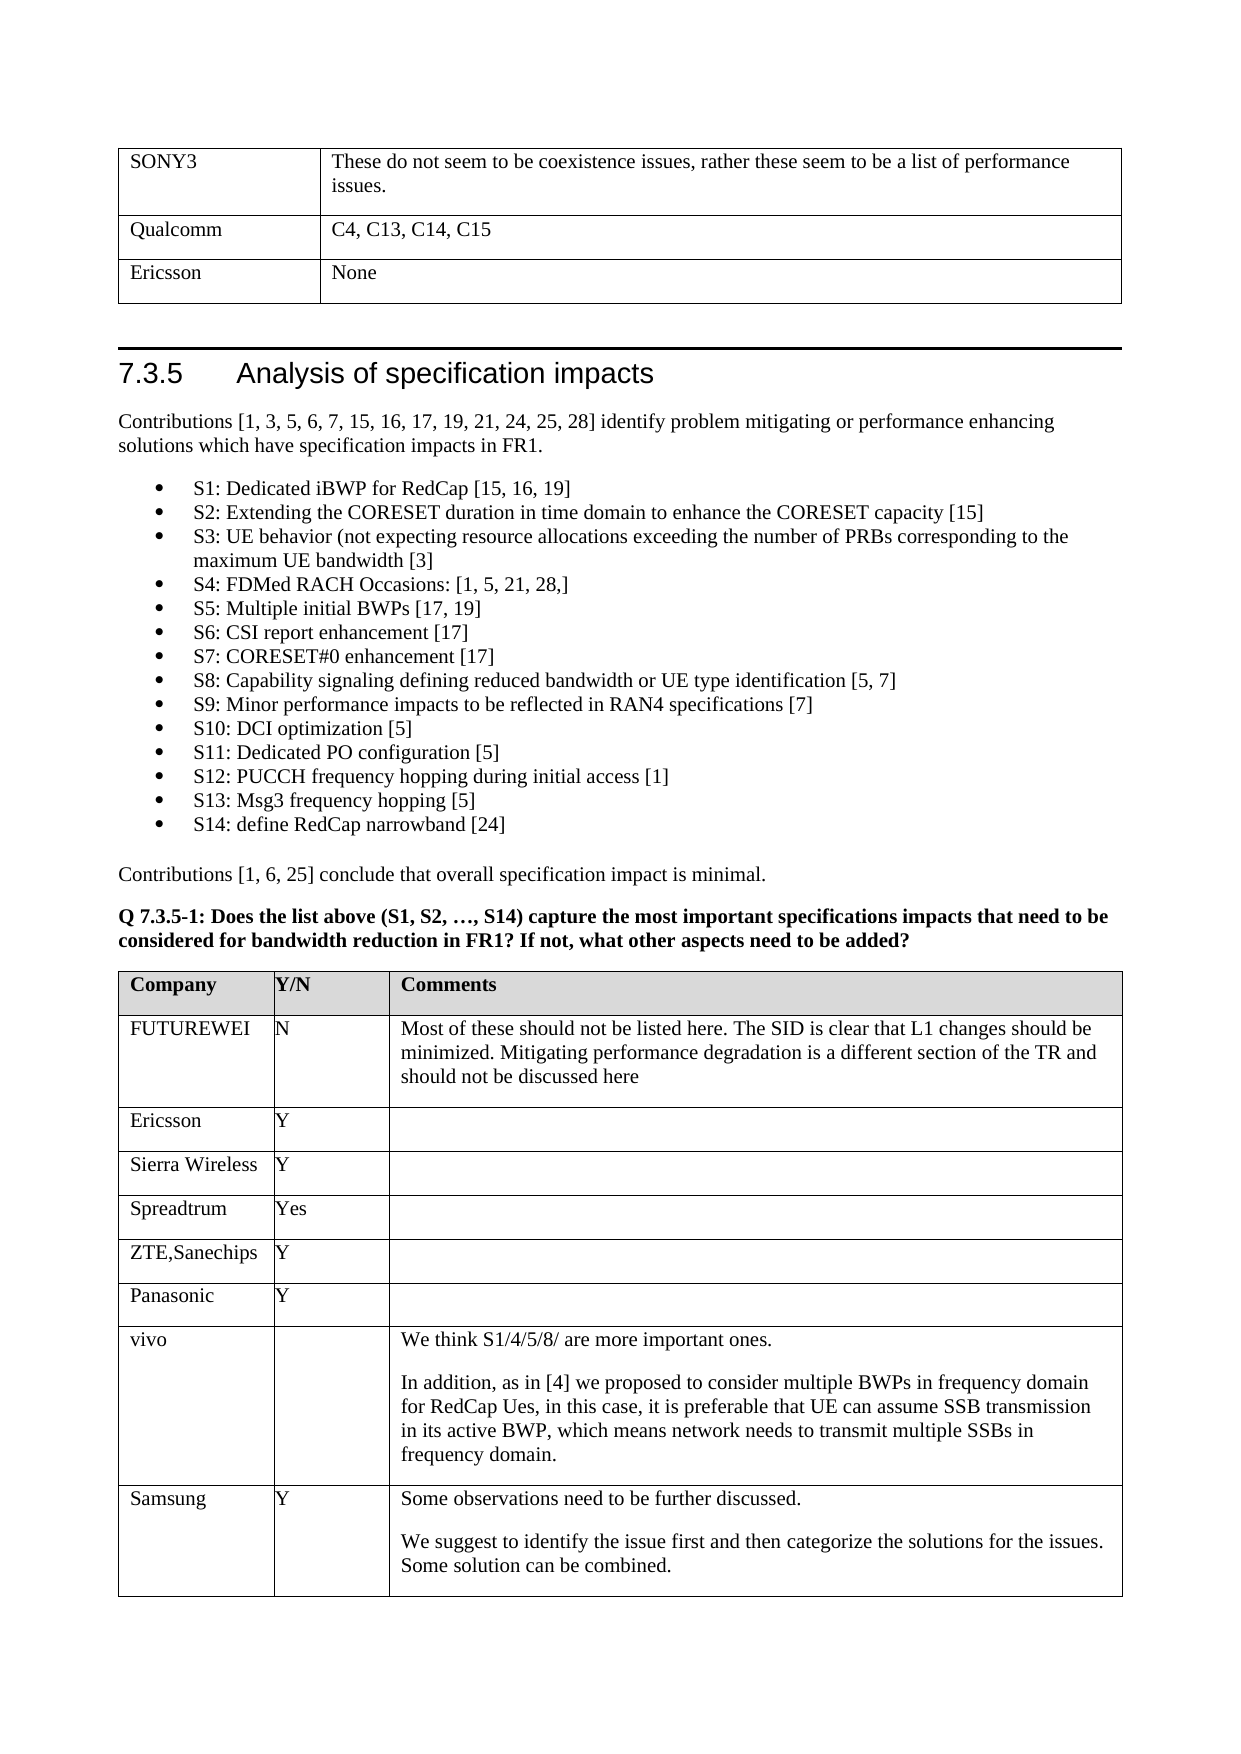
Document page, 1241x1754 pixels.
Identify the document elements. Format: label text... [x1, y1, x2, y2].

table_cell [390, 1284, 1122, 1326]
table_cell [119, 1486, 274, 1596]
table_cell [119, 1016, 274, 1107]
list S2: Extending the CORESET duration in time domain to enhance the CORESET capacity [15] [156, 499, 1122, 524]
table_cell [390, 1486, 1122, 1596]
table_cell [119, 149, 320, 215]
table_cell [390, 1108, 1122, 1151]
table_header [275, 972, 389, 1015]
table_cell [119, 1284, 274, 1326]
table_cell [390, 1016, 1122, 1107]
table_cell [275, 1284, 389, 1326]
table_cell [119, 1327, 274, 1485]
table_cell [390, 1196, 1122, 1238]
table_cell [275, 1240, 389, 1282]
list S6: CSI report enhancement [17] [156, 620, 1122, 644]
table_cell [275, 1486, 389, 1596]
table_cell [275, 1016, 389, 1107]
list S11: Dedicated PO configuration [5] [156, 740, 1122, 764]
list S10: DCI optimization [5] [156, 716, 1122, 740]
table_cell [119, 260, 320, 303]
list S7: CORESET#0 enhancement [17] [156, 644, 1122, 668]
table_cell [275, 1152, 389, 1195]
list S8: Capability signaling defining reduced bandwidth or UE type identification [5, 7] [156, 668, 1122, 692]
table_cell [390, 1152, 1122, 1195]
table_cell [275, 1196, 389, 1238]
list S9: Minor performance impacts to be reflected in RAN4 specifications [7] [156, 692, 1122, 716]
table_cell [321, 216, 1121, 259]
list S13: Msg3 frequency hopping [5] [156, 788, 1122, 812]
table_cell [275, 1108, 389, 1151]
list S1: Dedicated iBWP for RedCap [15, 16, 19] [156, 476, 1122, 499]
text Contributions [1, 6, 25] conclude that overall specification impact is minimal. [118, 861, 1122, 886]
list S5: Multiple initial BWPs [17, 19] [156, 596, 1122, 620]
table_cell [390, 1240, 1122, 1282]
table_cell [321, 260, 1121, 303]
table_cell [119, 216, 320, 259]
text Contributions [1, 3, 5, 6, 7, 15, 16, 17, 19, 21, 24, 25, 28] identify problem mitigating or performance enhancing solutions which have specification impacts in FR1. [118, 409, 1122, 457]
list S3: UE behavior (not expecting resource allocations exceeding the number of PRBs corresponding to the maximum UE bandwidth [3] [156, 524, 1122, 572]
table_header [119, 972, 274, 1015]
list S4: FDMed RACH Occasions: [1, 5, 21, 28,] [156, 572, 1122, 596]
text Q 7.3.5-1: Does the list above (S1, S2, …, S14) capture the most important specifications impacts that need to be considered for bandwidth reduction in FR1? If not, what other aspects need to be added? [118, 904, 1122, 952]
list S12: PUCCH frequency hopping during initial access [1] [156, 764, 1122, 788]
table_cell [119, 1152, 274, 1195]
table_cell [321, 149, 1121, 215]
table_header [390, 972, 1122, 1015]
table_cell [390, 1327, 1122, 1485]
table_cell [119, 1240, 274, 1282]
list S14: define RedCap narrowband [24] [156, 812, 1122, 836]
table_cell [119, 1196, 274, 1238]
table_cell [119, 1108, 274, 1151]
subtitle 7.3.5 Analysis of specification impacts [118, 350, 1122, 390]
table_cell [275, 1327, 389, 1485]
